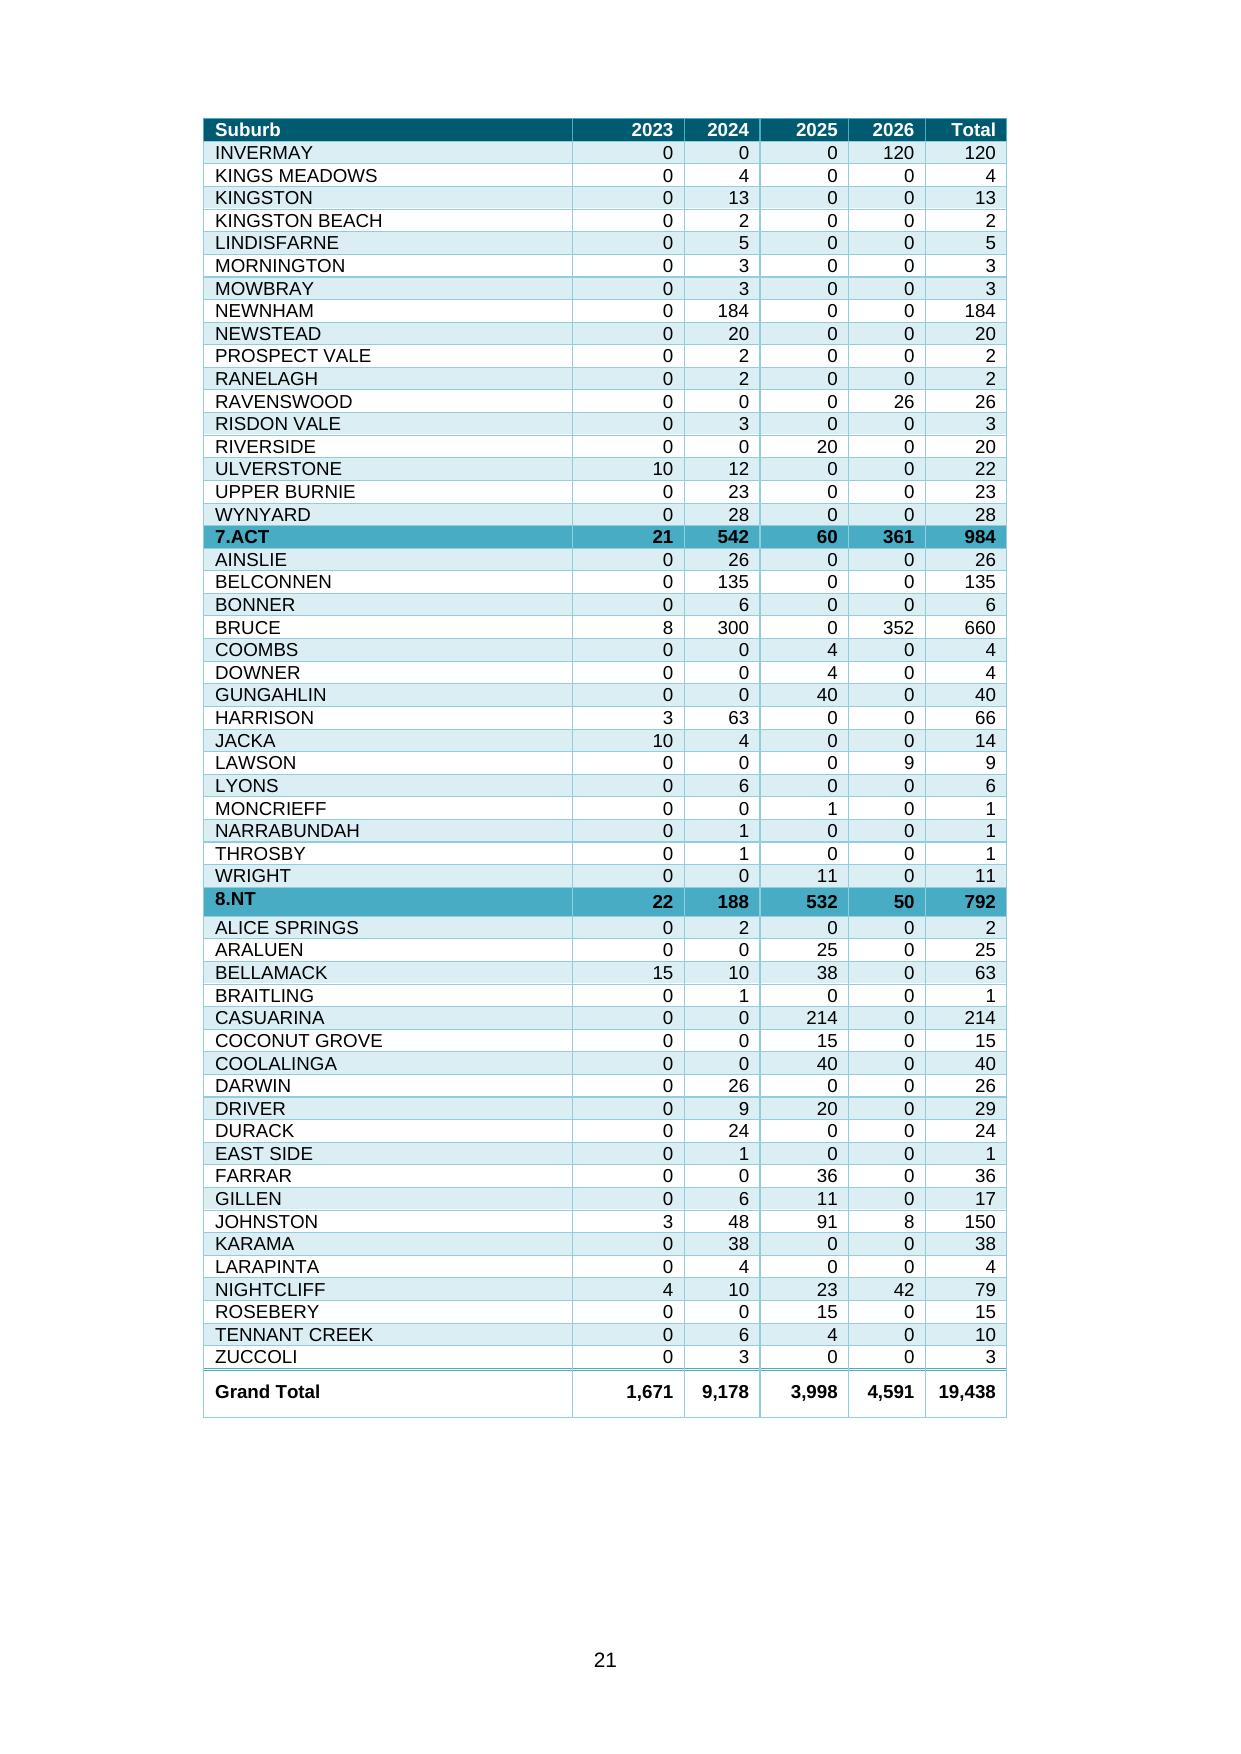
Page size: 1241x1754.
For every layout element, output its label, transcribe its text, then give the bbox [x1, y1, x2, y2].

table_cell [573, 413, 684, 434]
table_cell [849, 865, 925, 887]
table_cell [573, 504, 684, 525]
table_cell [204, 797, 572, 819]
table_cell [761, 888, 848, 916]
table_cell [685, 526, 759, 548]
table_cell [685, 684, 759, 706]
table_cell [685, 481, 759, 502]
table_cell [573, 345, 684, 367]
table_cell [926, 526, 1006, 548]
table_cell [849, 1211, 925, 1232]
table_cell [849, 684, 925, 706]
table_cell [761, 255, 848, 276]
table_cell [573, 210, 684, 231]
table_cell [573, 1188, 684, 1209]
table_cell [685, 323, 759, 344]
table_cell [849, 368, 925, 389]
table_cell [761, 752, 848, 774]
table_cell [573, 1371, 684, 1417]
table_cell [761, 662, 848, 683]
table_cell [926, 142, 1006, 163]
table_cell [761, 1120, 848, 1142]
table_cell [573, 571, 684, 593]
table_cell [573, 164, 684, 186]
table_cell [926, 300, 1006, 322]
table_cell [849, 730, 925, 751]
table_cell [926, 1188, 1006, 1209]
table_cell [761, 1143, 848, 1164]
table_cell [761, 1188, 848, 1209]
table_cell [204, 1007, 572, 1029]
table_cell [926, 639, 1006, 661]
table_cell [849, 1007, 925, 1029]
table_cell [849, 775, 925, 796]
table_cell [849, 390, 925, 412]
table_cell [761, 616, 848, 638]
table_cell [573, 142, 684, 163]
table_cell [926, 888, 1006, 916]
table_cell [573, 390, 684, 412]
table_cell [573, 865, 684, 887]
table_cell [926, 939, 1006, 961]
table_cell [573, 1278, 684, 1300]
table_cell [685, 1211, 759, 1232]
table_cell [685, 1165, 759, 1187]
table_header Total [926, 119, 1006, 141]
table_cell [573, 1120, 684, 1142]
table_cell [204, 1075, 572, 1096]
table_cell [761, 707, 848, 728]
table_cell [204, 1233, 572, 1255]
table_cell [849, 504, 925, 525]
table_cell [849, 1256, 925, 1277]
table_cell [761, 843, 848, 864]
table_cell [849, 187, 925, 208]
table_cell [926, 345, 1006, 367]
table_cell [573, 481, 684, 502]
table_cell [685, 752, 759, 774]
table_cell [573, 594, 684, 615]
table_header 2025 [761, 119, 848, 141]
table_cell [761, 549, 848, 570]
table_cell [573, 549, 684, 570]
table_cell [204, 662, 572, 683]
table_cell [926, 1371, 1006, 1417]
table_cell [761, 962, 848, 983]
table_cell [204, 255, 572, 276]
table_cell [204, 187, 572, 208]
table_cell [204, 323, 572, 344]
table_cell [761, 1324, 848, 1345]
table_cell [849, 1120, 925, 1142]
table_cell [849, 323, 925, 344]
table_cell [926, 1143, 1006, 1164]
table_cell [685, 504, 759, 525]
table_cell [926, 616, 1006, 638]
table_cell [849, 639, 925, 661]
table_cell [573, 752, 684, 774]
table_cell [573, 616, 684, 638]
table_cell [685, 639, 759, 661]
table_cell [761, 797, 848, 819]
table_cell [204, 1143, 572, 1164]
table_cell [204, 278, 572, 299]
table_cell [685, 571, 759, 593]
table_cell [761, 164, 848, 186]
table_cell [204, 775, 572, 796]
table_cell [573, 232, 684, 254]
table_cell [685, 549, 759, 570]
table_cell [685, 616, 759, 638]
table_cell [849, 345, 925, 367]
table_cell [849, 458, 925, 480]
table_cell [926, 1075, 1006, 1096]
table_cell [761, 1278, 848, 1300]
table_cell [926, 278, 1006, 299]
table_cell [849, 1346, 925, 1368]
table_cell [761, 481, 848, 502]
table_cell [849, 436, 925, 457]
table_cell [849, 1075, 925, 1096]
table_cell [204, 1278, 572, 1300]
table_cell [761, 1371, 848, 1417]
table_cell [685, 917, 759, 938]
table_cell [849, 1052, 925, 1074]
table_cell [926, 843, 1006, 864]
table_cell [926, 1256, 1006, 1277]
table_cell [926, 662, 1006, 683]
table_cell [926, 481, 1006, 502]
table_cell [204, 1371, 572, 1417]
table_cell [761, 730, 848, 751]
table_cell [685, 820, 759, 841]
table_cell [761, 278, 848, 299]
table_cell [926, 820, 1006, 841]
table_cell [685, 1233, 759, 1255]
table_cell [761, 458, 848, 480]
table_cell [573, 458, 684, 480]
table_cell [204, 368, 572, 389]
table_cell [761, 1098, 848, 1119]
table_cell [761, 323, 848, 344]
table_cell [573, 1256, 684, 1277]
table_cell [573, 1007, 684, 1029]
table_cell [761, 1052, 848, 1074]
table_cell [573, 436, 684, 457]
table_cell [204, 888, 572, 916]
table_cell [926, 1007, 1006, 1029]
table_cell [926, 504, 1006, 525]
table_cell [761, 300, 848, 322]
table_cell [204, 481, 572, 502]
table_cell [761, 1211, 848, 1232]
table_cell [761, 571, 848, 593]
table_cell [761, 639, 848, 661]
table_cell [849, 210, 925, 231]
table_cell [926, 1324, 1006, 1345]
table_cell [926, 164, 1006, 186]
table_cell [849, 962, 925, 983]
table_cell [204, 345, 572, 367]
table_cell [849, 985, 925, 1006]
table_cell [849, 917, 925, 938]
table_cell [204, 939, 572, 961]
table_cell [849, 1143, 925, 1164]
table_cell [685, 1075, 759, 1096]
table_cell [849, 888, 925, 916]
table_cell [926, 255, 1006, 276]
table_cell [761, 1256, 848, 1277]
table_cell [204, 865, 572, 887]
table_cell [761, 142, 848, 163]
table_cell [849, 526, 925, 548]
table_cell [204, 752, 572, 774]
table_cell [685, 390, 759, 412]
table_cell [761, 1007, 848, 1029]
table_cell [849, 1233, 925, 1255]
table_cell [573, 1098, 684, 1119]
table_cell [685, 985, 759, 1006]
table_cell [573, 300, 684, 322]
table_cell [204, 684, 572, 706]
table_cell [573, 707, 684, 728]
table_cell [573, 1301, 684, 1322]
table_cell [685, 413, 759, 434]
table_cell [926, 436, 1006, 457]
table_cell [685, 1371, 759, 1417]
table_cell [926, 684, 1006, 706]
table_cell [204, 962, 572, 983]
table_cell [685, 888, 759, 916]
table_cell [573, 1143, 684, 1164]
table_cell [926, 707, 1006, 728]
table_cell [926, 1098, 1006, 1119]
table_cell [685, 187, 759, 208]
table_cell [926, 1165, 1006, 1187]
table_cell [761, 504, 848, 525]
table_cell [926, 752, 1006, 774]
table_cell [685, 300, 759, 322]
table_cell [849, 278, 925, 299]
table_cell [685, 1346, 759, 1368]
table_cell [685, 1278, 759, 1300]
table_header 2026 [849, 119, 925, 141]
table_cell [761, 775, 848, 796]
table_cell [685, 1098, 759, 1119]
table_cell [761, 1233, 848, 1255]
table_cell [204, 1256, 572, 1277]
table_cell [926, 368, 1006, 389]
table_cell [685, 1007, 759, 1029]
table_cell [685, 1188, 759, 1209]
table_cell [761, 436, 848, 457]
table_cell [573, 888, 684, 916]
table_header 2023 [573, 119, 684, 141]
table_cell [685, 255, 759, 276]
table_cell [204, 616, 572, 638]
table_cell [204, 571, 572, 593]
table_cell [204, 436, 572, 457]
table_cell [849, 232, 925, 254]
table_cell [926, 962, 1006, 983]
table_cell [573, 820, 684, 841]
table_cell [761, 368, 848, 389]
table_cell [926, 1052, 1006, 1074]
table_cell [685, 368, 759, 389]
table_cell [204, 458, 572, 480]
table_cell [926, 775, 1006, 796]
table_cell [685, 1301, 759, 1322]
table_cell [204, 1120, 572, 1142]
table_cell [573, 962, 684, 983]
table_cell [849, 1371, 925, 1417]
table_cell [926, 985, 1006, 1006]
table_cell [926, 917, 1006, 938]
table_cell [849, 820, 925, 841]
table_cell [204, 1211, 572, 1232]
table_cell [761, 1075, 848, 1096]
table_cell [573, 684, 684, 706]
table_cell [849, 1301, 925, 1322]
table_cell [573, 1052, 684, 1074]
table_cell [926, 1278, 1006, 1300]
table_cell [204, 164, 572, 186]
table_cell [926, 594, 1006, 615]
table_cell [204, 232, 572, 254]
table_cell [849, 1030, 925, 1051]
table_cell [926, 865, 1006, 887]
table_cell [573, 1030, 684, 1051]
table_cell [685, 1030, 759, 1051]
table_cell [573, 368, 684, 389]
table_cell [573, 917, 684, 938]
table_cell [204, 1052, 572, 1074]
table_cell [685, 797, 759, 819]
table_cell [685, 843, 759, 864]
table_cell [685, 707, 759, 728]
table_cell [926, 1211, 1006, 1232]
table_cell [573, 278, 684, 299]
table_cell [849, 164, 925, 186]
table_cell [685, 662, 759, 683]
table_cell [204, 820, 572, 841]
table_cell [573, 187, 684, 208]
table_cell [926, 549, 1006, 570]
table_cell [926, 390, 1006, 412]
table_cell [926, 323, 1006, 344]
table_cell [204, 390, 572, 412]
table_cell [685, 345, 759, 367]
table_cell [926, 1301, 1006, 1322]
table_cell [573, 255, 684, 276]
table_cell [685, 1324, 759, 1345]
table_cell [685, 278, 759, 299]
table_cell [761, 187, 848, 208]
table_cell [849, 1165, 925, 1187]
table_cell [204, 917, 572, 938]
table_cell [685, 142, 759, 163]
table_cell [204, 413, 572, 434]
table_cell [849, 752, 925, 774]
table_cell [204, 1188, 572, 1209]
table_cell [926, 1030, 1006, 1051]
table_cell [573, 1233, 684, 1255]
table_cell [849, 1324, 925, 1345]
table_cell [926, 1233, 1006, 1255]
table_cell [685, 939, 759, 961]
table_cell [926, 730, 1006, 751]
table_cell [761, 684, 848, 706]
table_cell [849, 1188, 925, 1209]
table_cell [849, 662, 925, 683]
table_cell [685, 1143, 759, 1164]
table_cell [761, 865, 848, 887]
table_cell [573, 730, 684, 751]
table_header 2024 [685, 119, 759, 141]
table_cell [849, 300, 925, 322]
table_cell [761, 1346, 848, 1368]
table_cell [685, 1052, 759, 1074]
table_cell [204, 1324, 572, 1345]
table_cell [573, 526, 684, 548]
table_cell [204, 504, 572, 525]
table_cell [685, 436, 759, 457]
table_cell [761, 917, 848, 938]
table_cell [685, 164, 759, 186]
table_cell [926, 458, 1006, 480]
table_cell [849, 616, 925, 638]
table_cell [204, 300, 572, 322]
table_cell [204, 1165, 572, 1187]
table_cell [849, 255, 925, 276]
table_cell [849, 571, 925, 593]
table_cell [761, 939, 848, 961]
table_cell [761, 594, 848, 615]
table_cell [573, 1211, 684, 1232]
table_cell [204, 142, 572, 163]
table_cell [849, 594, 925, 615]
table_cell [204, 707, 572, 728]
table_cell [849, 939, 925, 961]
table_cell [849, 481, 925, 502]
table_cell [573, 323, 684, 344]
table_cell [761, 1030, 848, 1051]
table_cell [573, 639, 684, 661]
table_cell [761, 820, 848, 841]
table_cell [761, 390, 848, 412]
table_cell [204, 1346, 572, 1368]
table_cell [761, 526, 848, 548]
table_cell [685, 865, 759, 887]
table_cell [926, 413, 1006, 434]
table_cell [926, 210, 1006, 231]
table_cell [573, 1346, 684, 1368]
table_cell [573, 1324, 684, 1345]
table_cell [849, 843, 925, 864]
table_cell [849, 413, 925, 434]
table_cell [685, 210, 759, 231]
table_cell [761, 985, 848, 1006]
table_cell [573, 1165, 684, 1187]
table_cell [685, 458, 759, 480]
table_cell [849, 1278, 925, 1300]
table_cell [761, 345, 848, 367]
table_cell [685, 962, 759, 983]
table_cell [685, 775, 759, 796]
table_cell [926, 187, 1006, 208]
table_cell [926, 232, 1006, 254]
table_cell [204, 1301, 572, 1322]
table_header Suburb [204, 119, 572, 141]
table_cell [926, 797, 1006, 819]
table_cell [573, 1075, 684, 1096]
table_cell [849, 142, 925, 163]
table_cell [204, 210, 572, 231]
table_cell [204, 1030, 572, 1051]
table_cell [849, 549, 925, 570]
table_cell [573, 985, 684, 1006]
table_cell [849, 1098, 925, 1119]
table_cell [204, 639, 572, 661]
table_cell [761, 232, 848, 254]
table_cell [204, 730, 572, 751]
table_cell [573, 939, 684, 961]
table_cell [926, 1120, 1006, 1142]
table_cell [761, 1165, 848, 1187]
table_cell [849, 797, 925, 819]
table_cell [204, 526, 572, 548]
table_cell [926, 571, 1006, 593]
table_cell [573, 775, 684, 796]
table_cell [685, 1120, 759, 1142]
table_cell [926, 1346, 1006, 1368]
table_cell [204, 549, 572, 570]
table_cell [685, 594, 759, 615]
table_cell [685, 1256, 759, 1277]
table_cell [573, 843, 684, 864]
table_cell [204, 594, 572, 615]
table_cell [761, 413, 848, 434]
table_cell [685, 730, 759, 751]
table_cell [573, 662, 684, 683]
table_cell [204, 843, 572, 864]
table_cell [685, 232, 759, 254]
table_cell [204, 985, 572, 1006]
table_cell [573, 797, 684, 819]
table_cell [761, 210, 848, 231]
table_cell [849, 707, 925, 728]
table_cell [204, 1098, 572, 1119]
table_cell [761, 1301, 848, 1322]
